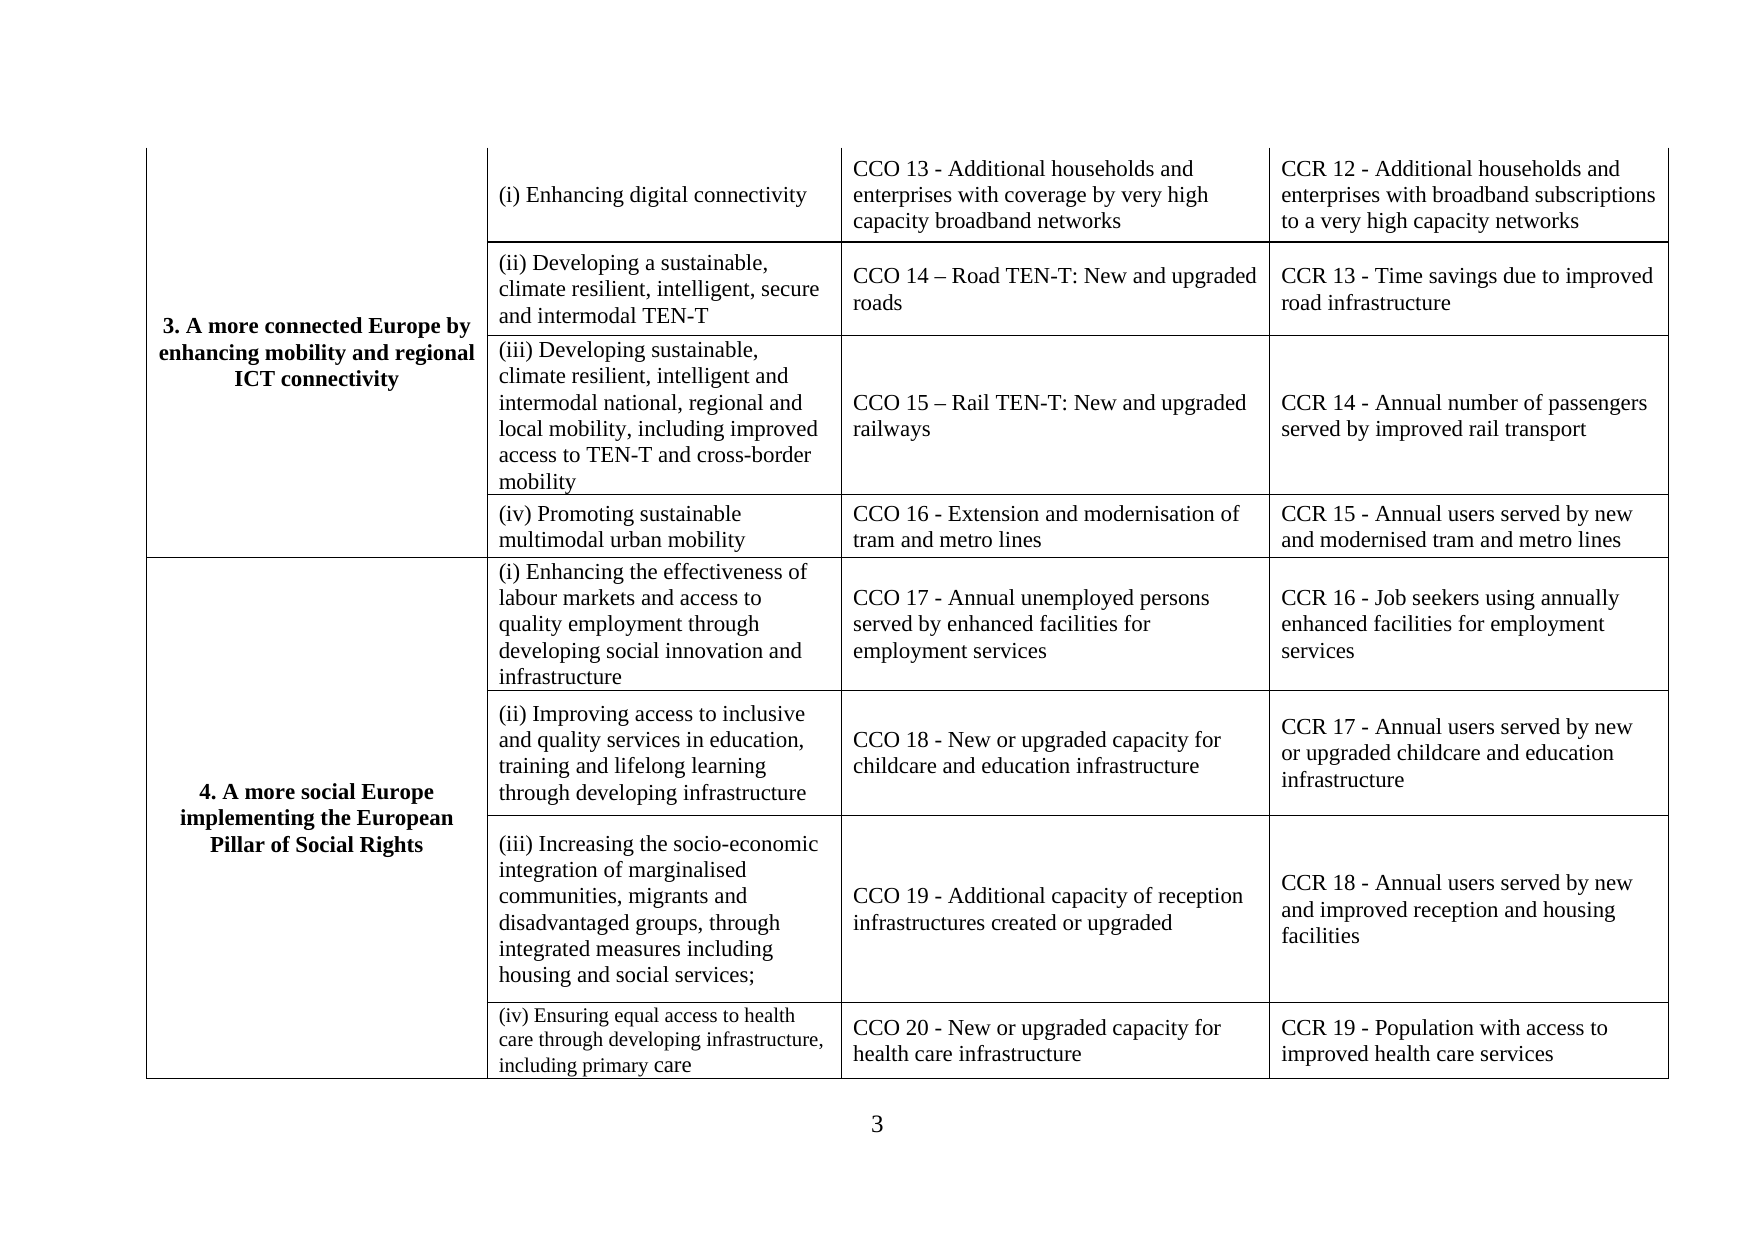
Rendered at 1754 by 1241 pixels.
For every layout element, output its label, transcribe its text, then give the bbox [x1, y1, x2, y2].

table_cell (i) Enhancing the effectiveness of labour markets and access to quality employment through developing social innovation and infrastructure [488, 558, 841, 689]
table_cell CCO 18 - New or upgraded capacity for childcare and education infrastructure [842, 691, 1269, 814]
table_cell (iv) Ensuring equal access to health care through developing infrastructure, including primary care [488, 1003, 841, 1078]
table_cell 4. A more social Europe implementing the European Pillar of Social Rights [147, 558, 487, 1078]
table_cell (ii) Developing a sustainable, climate resilient, intelligent, secure and intermodal TEN-T [488, 243, 841, 335]
table_cell (iii) Developing sustainable, climate resilient, intelligent and intermodal national, regional and local mobility, including improved access to TEN-T and cross-border mobility [488, 336, 841, 494]
table_cell CCR 18 - Annual users served by new and improved reception and housing facilities [1270, 816, 1668, 1002]
table_header 3. A more connected Europe by enhancing mobility and regional ICT connectivity [147, 148, 487, 557]
table_cell (iii) Increasing the socio-economic integration of marginalised communities, migrants and disadvantaged groups, through integrated measures including housing and social services; [488, 816, 841, 1002]
table_cell (iv) Promoting sustainable multimodal urban mobility [488, 495, 841, 557]
table_cell CCO 14 – Road TEN-T: New and upgraded roads [842, 243, 1269, 335]
table_cell CCR 14 - Annual number of passengers served by improved rail transport [1270, 336, 1668, 494]
table_cell CCR 19 - Population with access to improved health care services [1270, 1003, 1668, 1078]
table_cell CCO 15 – Rail TEN-T: New and upgraded railways [842, 336, 1269, 494]
table_cell CCR 16 - Job seekers using annually enhanced facilities for employment services [1270, 558, 1668, 689]
table_cell CCR 17 - Annual users served by new or upgraded childcare and education infrastructure [1270, 691, 1668, 814]
table_cell CCR 13 - Time savings due to improved road infrastructure [1270, 243, 1668, 335]
table_cell CCR 15 - Annual users served by new and modernised tram and metro lines [1270, 495, 1668, 557]
table_cell CCO 17 - Annual unemployed persons served by enhanced facilities for employment services [842, 558, 1269, 689]
table_cell (ii) Improving access to inclusive and quality services in education, training and lifelong learning through developing infrastructure [488, 691, 841, 814]
table_header CCO 13 - Additional households and enterprises with coverage by very high capacity broadband networks [842, 148, 1269, 241]
table_header CCR 12 - Additional households and enterprises with broadband subscriptions to a very high capacity networks [1270, 148, 1668, 241]
table_cell CCO 16 - Extension and modernisation of tram and metro lines [842, 495, 1269, 557]
table_header (i) Enhancing digital connectivity [488, 148, 841, 241]
table_cell CCO 19 - Additional capacity of reception infrastructures created or upgraded [842, 816, 1269, 1002]
table_cell CCO 20 - New or upgraded capacity for health care infrastructure [842, 1003, 1269, 1078]
